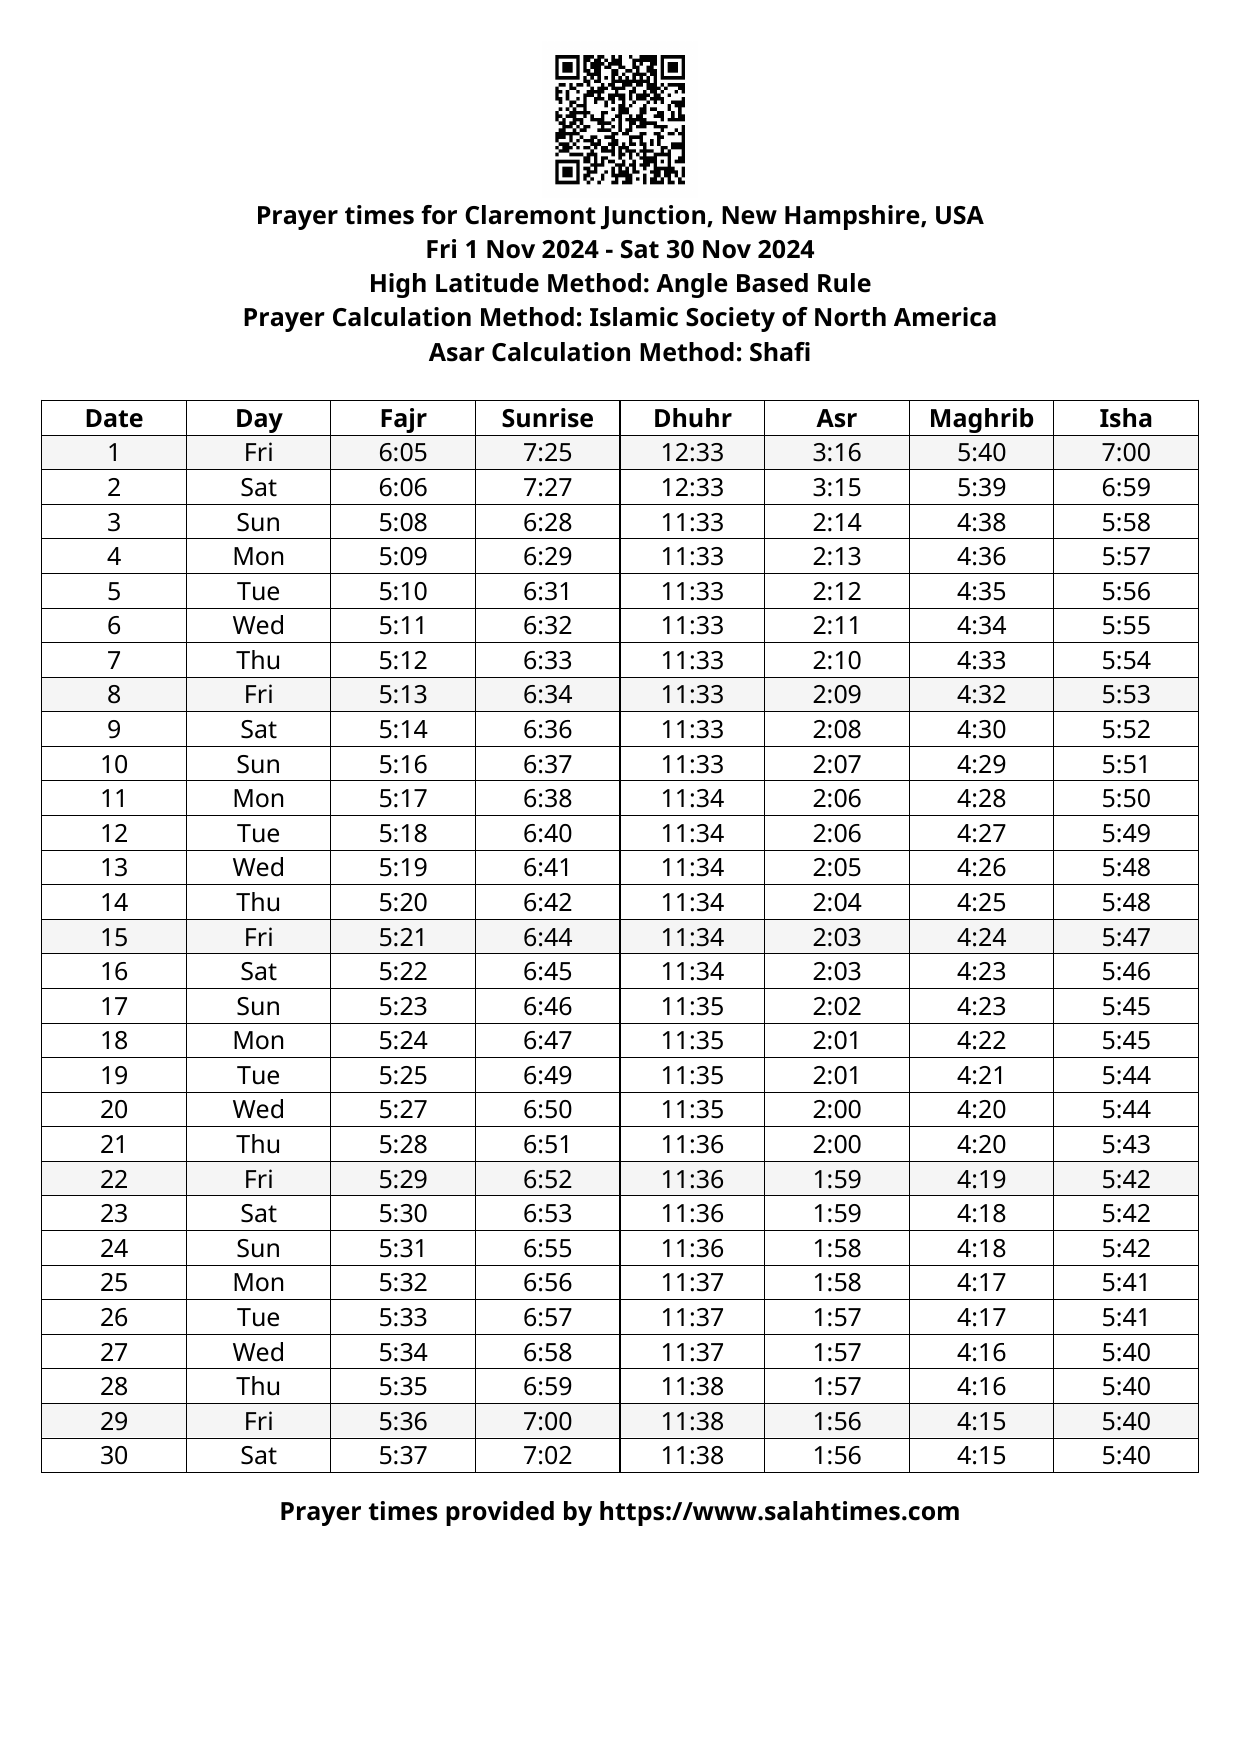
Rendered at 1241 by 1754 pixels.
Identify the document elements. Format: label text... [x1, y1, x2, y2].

table_cell Sun [187, 747, 330, 780]
table_cell 6:59 [1054, 470, 1198, 504]
table_cell Sat [187, 954, 330, 988]
table_header Dhuhr [621, 401, 764, 434]
table_cell 7:27 [476, 470, 619, 504]
table_cell 5:19 [331, 851, 475, 884]
table_header Sunrise [476, 401, 619, 434]
table_cell 12:33 [621, 470, 764, 504]
table_cell 5:44 [1054, 1093, 1198, 1126]
table_cell 6:37 [476, 747, 619, 780]
table_cell 26 [42, 1300, 186, 1334]
table_cell 5:53 [1054, 678, 1198, 711]
table_cell 5:17 [331, 781, 475, 815]
table_cell 5:37 [331, 1439, 475, 1472]
table_cell 1:58 [765, 1266, 909, 1299]
table_cell Tue [187, 816, 330, 849]
table_cell 5:35 [331, 1369, 475, 1403]
table_cell 4:16 [910, 1335, 1053, 1368]
picture [542, 41, 699, 198]
table_cell 2:01 [765, 1058, 909, 1092]
table_cell 6:57 [476, 1300, 619, 1334]
table_cell 4:23 [910, 989, 1053, 1022]
table_cell 6:52 [476, 1162, 619, 1195]
table_cell 4:20 [910, 1093, 1053, 1126]
table_cell 6:31 [476, 574, 619, 607]
table_cell Fri [187, 436, 330, 469]
table_cell 15 [42, 920, 186, 953]
table_cell Mon [187, 781, 330, 815]
table_header Asr [765, 401, 909, 434]
table_cell 23 [42, 1196, 186, 1230]
table_cell 5:11 [331, 609, 475, 642]
table_cell 5:24 [331, 1024, 475, 1057]
table_cell 6:32 [476, 609, 619, 642]
table_cell 6:45 [476, 954, 619, 988]
table_cell 1:59 [765, 1196, 909, 1230]
table_cell 1:56 [765, 1439, 909, 1472]
table_cell 6:29 [476, 539, 619, 573]
table_cell 5:21 [331, 920, 475, 953]
table_cell 11:36 [621, 1196, 764, 1230]
table_cell 3:15 [765, 470, 909, 504]
table_cell 5:48 [1054, 885, 1198, 919]
table_cell 19 [42, 1058, 186, 1092]
table_cell 7:00 [476, 1404, 619, 1437]
table_cell 11:33 [621, 712, 764, 746]
table_cell 2:00 [765, 1127, 909, 1161]
table_cell 6:59 [476, 1369, 619, 1403]
text High Latitude Method: Angle Based Rule [42, 266, 1198, 300]
table_cell 2:05 [765, 851, 909, 884]
table_cell 6:53 [476, 1196, 619, 1230]
table_cell 6:40 [476, 816, 619, 849]
table_cell 5:49 [1054, 816, 1198, 849]
table_cell 2:03 [765, 954, 909, 988]
table_cell 2:12 [765, 574, 909, 607]
table_cell 11:34 [621, 920, 764, 953]
table_cell 11:37 [621, 1335, 764, 1368]
table_cell 2:00 [765, 1093, 909, 1126]
table_cell 5:23 [331, 989, 475, 1022]
table_cell 5:51 [1054, 747, 1198, 780]
table_cell 11:35 [621, 1024, 764, 1057]
table_cell 5:12 [331, 643, 475, 677]
text Asar Calculation Method: Shafi [42, 334, 1198, 368]
table_cell 5:46 [1054, 954, 1198, 988]
table_cell 11:34 [621, 781, 764, 815]
table_cell 4:20 [910, 1127, 1053, 1161]
table_cell 4:34 [910, 609, 1053, 642]
table_cell 25 [42, 1266, 186, 1299]
table_cell 11:36 [621, 1231, 764, 1264]
table_cell 7:02 [476, 1439, 619, 1472]
table_cell 5:45 [1054, 1024, 1198, 1057]
table_cell 5:40 [1054, 1335, 1198, 1368]
table_cell 11:37 [621, 1300, 764, 1334]
table_cell 21 [42, 1127, 186, 1161]
table_cell 6 [42, 609, 186, 642]
table_cell 20 [42, 1093, 186, 1126]
table_cell 6:55 [476, 1231, 619, 1264]
table_cell 5:41 [1054, 1300, 1198, 1334]
table_cell 3 [42, 505, 186, 538]
table_cell 5 [42, 574, 186, 607]
table_cell Thu [187, 885, 330, 919]
table_cell 4:17 [910, 1266, 1053, 1299]
table_cell 1:57 [765, 1369, 909, 1403]
table_header Isha [1054, 401, 1198, 434]
table_cell 6:42 [476, 885, 619, 919]
table_cell 5:20 [331, 885, 475, 919]
table_cell 27 [42, 1335, 186, 1368]
table_cell 6:56 [476, 1266, 619, 1299]
table_cell 5:52 [1054, 712, 1198, 746]
table_cell 6:05 [331, 436, 475, 469]
table_cell 6:47 [476, 1024, 619, 1057]
table_cell Wed [187, 1093, 330, 1126]
table_cell 5:45 [1054, 989, 1198, 1022]
table_cell 2:14 [765, 505, 909, 538]
table_cell Mon [187, 539, 330, 573]
table_cell 9 [42, 712, 186, 746]
table_cell 11:33 [621, 678, 764, 711]
table_cell 11:35 [621, 1058, 764, 1092]
table_cell 4 [42, 539, 186, 573]
table_cell 11:34 [621, 885, 764, 919]
table_cell 5:56 [1054, 574, 1198, 607]
table_cell Fri [187, 1162, 330, 1195]
table_cell Sat [187, 712, 330, 746]
table_cell 5:28 [331, 1127, 475, 1161]
table_cell 5:57 [1054, 539, 1198, 573]
table_cell 28 [42, 1369, 186, 1403]
table_cell 5:08 [331, 505, 475, 538]
table_header Maghrib [910, 401, 1053, 434]
table_cell 11:34 [621, 851, 764, 884]
table_cell 5:42 [1054, 1162, 1198, 1195]
table_cell 10 [42, 747, 186, 780]
table_cell Thu [187, 1127, 330, 1161]
table_cell 5:16 [331, 747, 475, 780]
text Prayer times provided by https://www.salahtimes.com [42, 1494, 1198, 1528]
table_cell 6:28 [476, 505, 619, 538]
table_cell 5:10 [331, 574, 475, 607]
table_cell Wed [187, 851, 330, 884]
table_cell 5:18 [331, 816, 475, 849]
table_cell 5:32 [331, 1266, 475, 1299]
table_cell 16 [42, 954, 186, 988]
table_header Date [42, 401, 186, 434]
text Fri 1 Nov 2024 - Sat 30 Nov 2024 [42, 232, 1198, 266]
table_cell Thu [187, 1369, 330, 1403]
table_cell 2:08 [765, 712, 909, 746]
table_cell 6:49 [476, 1058, 619, 1092]
table_cell 6:06 [331, 470, 475, 504]
table_cell 5:50 [1054, 781, 1198, 815]
table_cell 5:43 [1054, 1127, 1198, 1161]
table_cell Tue [187, 1058, 330, 1092]
table_cell Sat [187, 1439, 330, 1472]
table_cell 11:33 [621, 643, 764, 677]
table_cell Sun [187, 1231, 330, 1264]
table_cell 5:34 [331, 1335, 475, 1368]
table_cell 5:29 [331, 1162, 475, 1195]
table_cell Fri [187, 1404, 330, 1437]
table_cell 4:24 [910, 920, 1053, 953]
text Prayer Calculation Method: Islamic Society of North America [42, 300, 1198, 334]
table_cell 5:27 [331, 1093, 475, 1126]
table_cell 4:15 [910, 1439, 1053, 1472]
table_cell Tue [187, 574, 330, 607]
table_cell 4:36 [910, 539, 1053, 573]
table_cell 5:47 [1054, 920, 1198, 953]
table_cell 6:51 [476, 1127, 619, 1161]
table_cell 4:23 [910, 954, 1053, 988]
table_cell 2:10 [765, 643, 909, 677]
table_cell 5:13 [331, 678, 475, 711]
table_cell 4:16 [910, 1369, 1053, 1403]
table_cell 11:38 [621, 1369, 764, 1403]
table_cell 5:33 [331, 1300, 475, 1334]
table_cell 5:42 [1054, 1196, 1198, 1230]
text Prayer times for Claremont Junction, New Hampshire, USA [42, 198, 1198, 232]
table_cell Sun [187, 989, 330, 1022]
table_cell 11:33 [621, 574, 764, 607]
table_cell 18 [42, 1024, 186, 1057]
table_cell Wed [187, 609, 330, 642]
table_cell 11:33 [621, 539, 764, 573]
table_cell 5:31 [331, 1231, 475, 1264]
table_cell 5:09 [331, 539, 475, 573]
table_cell 1 [42, 436, 186, 469]
table_cell 5:44 [1054, 1058, 1198, 1092]
table_cell 1:59 [765, 1162, 909, 1195]
table_cell 11:38 [621, 1404, 764, 1437]
table_cell 4:21 [910, 1058, 1053, 1092]
table_cell 13 [42, 851, 186, 884]
table_cell 5:39 [910, 470, 1053, 504]
table_cell 1:58 [765, 1231, 909, 1264]
table_cell 4:27 [910, 816, 1053, 849]
table_cell 11:35 [621, 989, 764, 1022]
table_cell 11:37 [621, 1266, 764, 1299]
table_cell 5:40 [1054, 1404, 1198, 1437]
table_cell 4:32 [910, 678, 1053, 711]
table_cell 7 [42, 643, 186, 677]
table_cell 4:33 [910, 643, 1053, 677]
table_cell 5:42 [1054, 1231, 1198, 1264]
table_cell 11:35 [621, 1093, 764, 1126]
table_cell 5:58 [1054, 505, 1198, 538]
table_cell 14 [42, 885, 186, 919]
table_cell 6:46 [476, 989, 619, 1022]
table_cell Mon [187, 1024, 330, 1057]
table_cell 12 [42, 816, 186, 849]
table_cell 11:36 [621, 1127, 764, 1161]
table_cell Fri [187, 920, 330, 953]
table_cell 29 [42, 1404, 186, 1437]
table_cell Wed [187, 1335, 330, 1368]
table_cell 11:33 [621, 609, 764, 642]
table_cell 6:50 [476, 1093, 619, 1126]
table_cell 4:19 [910, 1162, 1053, 1195]
table_cell 11:33 [621, 505, 764, 538]
table_cell 7:25 [476, 436, 619, 469]
table_cell 4:26 [910, 851, 1053, 884]
table_cell 2 [42, 470, 186, 504]
table_cell 6:38 [476, 781, 619, 815]
table_cell 6:34 [476, 678, 619, 711]
table_cell 2:06 [765, 816, 909, 849]
table_cell 22 [42, 1162, 186, 1195]
table_cell Tue [187, 1300, 330, 1334]
table_cell 4:38 [910, 505, 1053, 538]
table_cell 4:29 [910, 747, 1053, 780]
table_cell 1:57 [765, 1335, 909, 1368]
table_cell 2:04 [765, 885, 909, 919]
table_cell 4:28 [910, 781, 1053, 815]
table_cell 12:33 [621, 436, 764, 469]
table_cell 3:16 [765, 436, 909, 469]
table_cell 2:02 [765, 989, 909, 1022]
table_cell 5:55 [1054, 609, 1198, 642]
table_cell 4:17 [910, 1300, 1053, 1334]
table_cell Sat [187, 470, 330, 504]
table_cell 1:56 [765, 1404, 909, 1437]
table_cell 30 [42, 1439, 186, 1472]
table_cell 4:25 [910, 885, 1053, 919]
table_header Fajr [331, 401, 475, 434]
table_cell 11 [42, 781, 186, 815]
table_cell 2:07 [765, 747, 909, 780]
table_cell 4:15 [910, 1404, 1053, 1437]
table_cell 5:40 [1054, 1439, 1198, 1472]
table_cell 5:25 [331, 1058, 475, 1092]
table_cell 5:22 [331, 954, 475, 988]
table_cell 5:36 [331, 1404, 475, 1437]
table_cell 5:41 [1054, 1266, 1198, 1299]
table_cell 7:00 [1054, 436, 1198, 469]
table_cell 5:40 [910, 436, 1053, 469]
table_cell 6:41 [476, 851, 619, 884]
table_cell 11:34 [621, 816, 764, 849]
table_cell 17 [42, 989, 186, 1022]
table_cell 2:03 [765, 920, 909, 953]
table_cell 6:58 [476, 1335, 619, 1368]
table_cell 11:33 [621, 747, 764, 780]
table_cell 2:01 [765, 1024, 909, 1057]
table_cell 4:35 [910, 574, 1053, 607]
table_cell 11:34 [621, 954, 764, 988]
table_cell Sun [187, 505, 330, 538]
table_cell Fri [187, 678, 330, 711]
table_cell 2:11 [765, 609, 909, 642]
table_cell 4:22 [910, 1024, 1053, 1057]
table_cell 5:40 [1054, 1369, 1198, 1403]
table_cell 6:44 [476, 920, 619, 953]
table_cell 5:54 [1054, 643, 1198, 677]
table_cell 5:48 [1054, 851, 1198, 884]
table_cell Mon [187, 1266, 330, 1299]
table_cell 2:06 [765, 781, 909, 815]
table_header Day [187, 401, 330, 434]
table_cell 6:36 [476, 712, 619, 746]
table_cell Sat [187, 1196, 330, 1230]
table_cell 1:57 [765, 1300, 909, 1334]
table_cell 4:18 [910, 1196, 1053, 1230]
table_cell 8 [42, 678, 186, 711]
table_cell 24 [42, 1231, 186, 1264]
table_cell 5:30 [331, 1196, 475, 1230]
table_cell 6:33 [476, 643, 619, 677]
table_cell 11:38 [621, 1439, 764, 1472]
table_cell 11:36 [621, 1162, 764, 1195]
table_cell 5:14 [331, 712, 475, 746]
table_cell 4:18 [910, 1231, 1053, 1264]
table_cell Thu [187, 643, 330, 677]
table_cell 2:09 [765, 678, 909, 711]
table_cell 4:30 [910, 712, 1053, 746]
table_cell 2:13 [765, 539, 909, 573]
